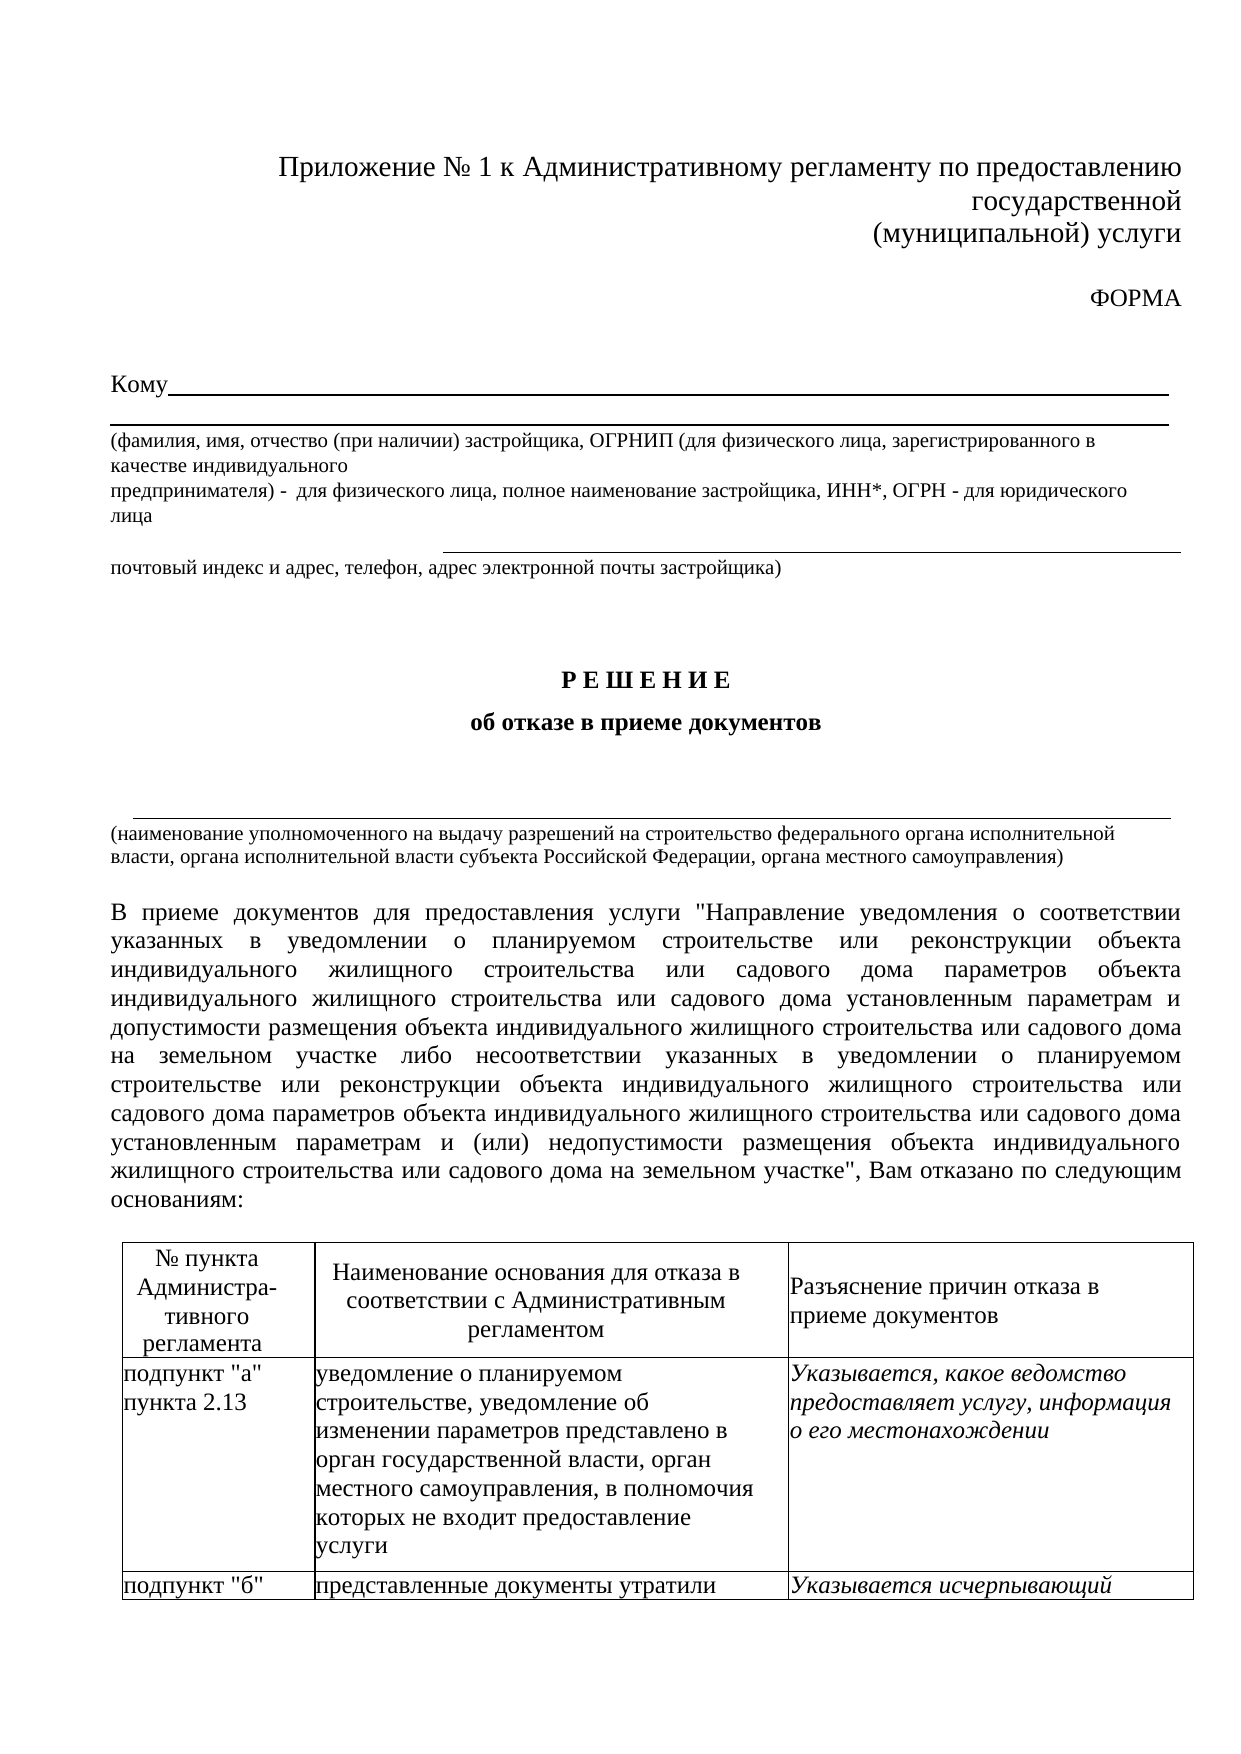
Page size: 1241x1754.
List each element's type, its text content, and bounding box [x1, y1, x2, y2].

text предпринимателя) - для физического лица, полное наименование застройщика, ИНН*, ОГРН - для юридического лица [110, 478, 1156, 527]
text (муниципальной) услуги [110, 216, 1181, 249]
table_header Разъяснение причин отказа в приеме документов [789, 1243, 1193, 1357]
text Приложение № 1 к Административному регламенту по предоставлению государственной [110, 149, 1182, 216]
text Р Е Ш Е Н И Е [110, 665, 1181, 694]
table_header № пункта Администра- тивного регламента [123, 1243, 314, 1357]
text Кому (фамилия, имя, отчество (при наличии) застройщика, ОГРНИП (для физического лица, зарегистрированного в качестве индивидуального [110, 369, 1170, 477]
text (наименование уполномоченного на выдачу разрешений на строительство федерального органа исполнительной власти, органа исполнительной власти субъекта Российской Федерации, органа местного самоуправления) [110, 814, 1161, 868]
text почтовый индекс и адрес, телефон, адрес электронной почты застройщика) [110, 548, 1205, 579]
text об отказе в приеме документов [110, 707, 1181, 735]
table_cell Указывается, какое ведомство предоставляет услугу, информация о его местонахождении [789, 1358, 1193, 1571]
table_cell уведомление о планируемом строительстве, уведомление об изменении параметров представлено в орган государственной власти, орган местного самоуправления, в полномочия которых не входит предоставление услуги [316, 1358, 788, 1571]
text ФОРМА [110, 283, 1182, 312]
table_cell подпункт "а" пункта 2.13 [123, 1358, 314, 1571]
table_cell подпункт "б" [123, 1572, 314, 1599]
table_header Наименование основания для отказа в соответствии с Административным регламентом [316, 1243, 788, 1357]
table_cell Указывается исчерпывающий [789, 1572, 1193, 1599]
table_cell представленные документы утратили [316, 1572, 788, 1599]
text В приеме документов для предоставления услуги "Направление уведомления о соответствии указанных в уведомлении о планируемом строительстве или реконструкции объекта индивидуального жилищного строительства или садового дома параметров объекта индивидуального жилищного строительства или садового дома установленным параметрам и допустимости размещения объекта индивидуального жилищного строительства или садового дома на земельном участке либо несоответствии указанных в уведомлении о планируемом строительстве или реконструкции объекта индивидуального жилищного строительства или садового дома параметров объекта индивидуального жилищного строительства или садового дома установленным параметрам и (или) недопустимости размещения объекта индивидуального жилищного строительства или садового дома на земельном участке", Вам отказано по следующим основаниям: [110, 897, 1181, 1213]
